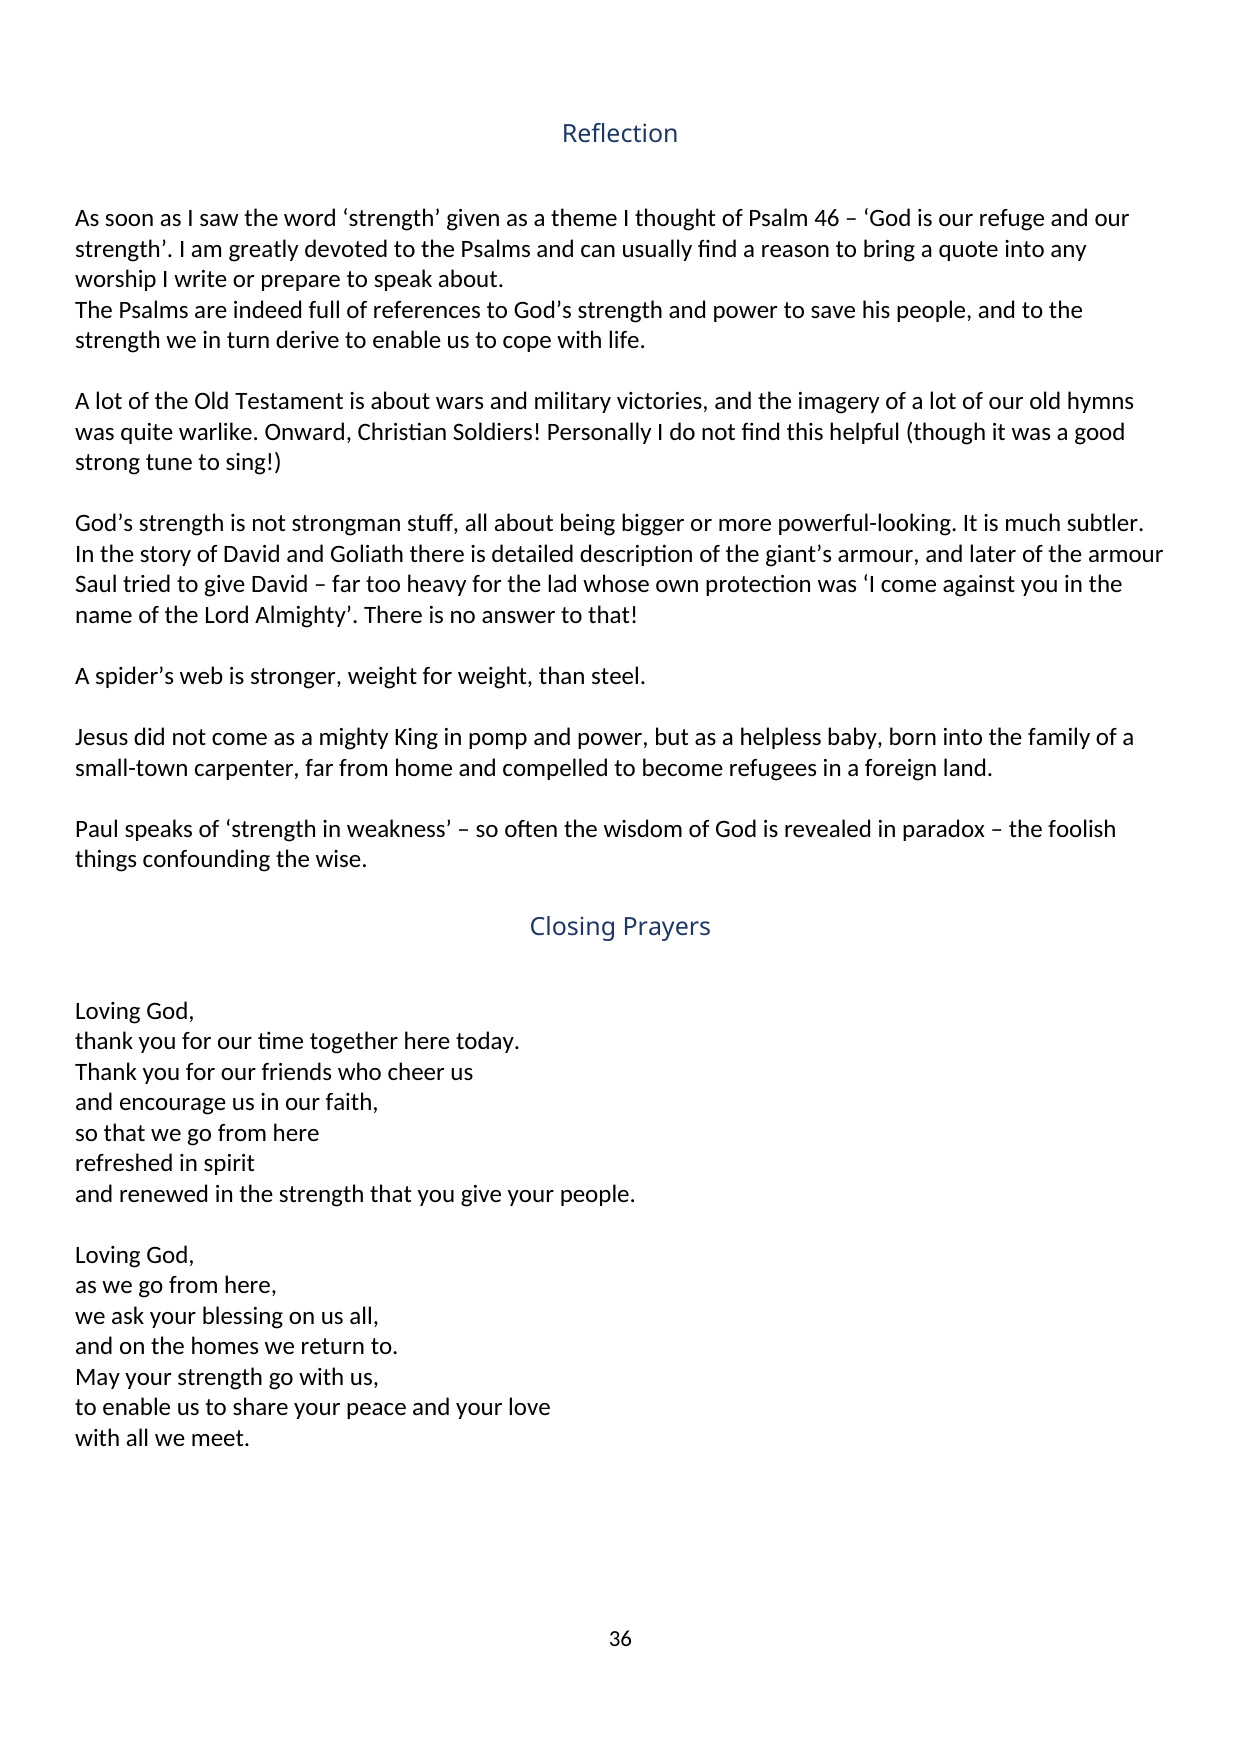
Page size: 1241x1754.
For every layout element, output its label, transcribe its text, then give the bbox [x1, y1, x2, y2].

text May your strength go with us, [75, 1361, 1165, 1392]
text and renewed in the strength that you give your people. [75, 1178, 1165, 1208]
text we ask your blessing on us all, [75, 1300, 1165, 1331]
text A lot of the Old Testament is about wars and military victories, and the imagery of a lot of our old hymns was quite warlike. Onward, Christian Soldiers! Personally I do not find this helpful (though it was a good strong tune to sing!) [75, 385, 1165, 477]
subtitle Reflection [75, 116, 1165, 150]
text and encourage us in our faith, [75, 1086, 1165, 1117]
text Loving God, [75, 995, 1165, 1025]
text The Psalms are indeed full of references to God’s strength and power to save his people, and to the strength we in turn derive to enable us to cope with life. [75, 294, 1165, 355]
text with all we meet. [75, 1422, 1165, 1453]
text thank you for our time together here today. [75, 1025, 1165, 1056]
text Paul speaks of ‘strength in weakness’ – so often the wisdom of God is revealed in paradox – the foolish things confounding the wise. [75, 813, 1165, 874]
text and on the homes we return to. [75, 1331, 1165, 1361]
subtitle Closing Prayers [75, 908, 1165, 942]
text to enable us to share your peace and your love [75, 1392, 1165, 1422]
text Jesus did not come as a mighty King in pomp and power, but as a helpless baby, born into the family of a small-town carpenter, far from home and compelled to become refugees in a foreign land. [75, 721, 1165, 782]
text refreshed in spirit [75, 1147, 1165, 1178]
text As soon as I saw the word ‘strength’ given as a theme I thought of Psalm 46 – ‘God is our refuge and our strength’. I am greatly devoted to the Psalms and can usually find a reason to bring a quote into any worship I write or prepare to speak about. [75, 202, 1165, 294]
text so that we go from here [75, 1117, 1165, 1147]
text A spider’s web is stronger, weight for weight, than steel. [75, 660, 1165, 691]
text Thank you for our friends who cheer us [75, 1056, 1165, 1086]
text Loving God, [75, 1239, 1165, 1269]
text as we go from here, [75, 1269, 1165, 1300]
text God’s strength is not strongman stuff, all about being bigger or more powerful-looking. It is much subtler. In the story of David and Goliath there is detailed description of the giant’s armour, and later of the armour Saul tried to give David – far too heavy for the lad whose own protection was ‘I come against you in the name of the Lord Almighty’. There is no answer to that! [75, 507, 1165, 629]
